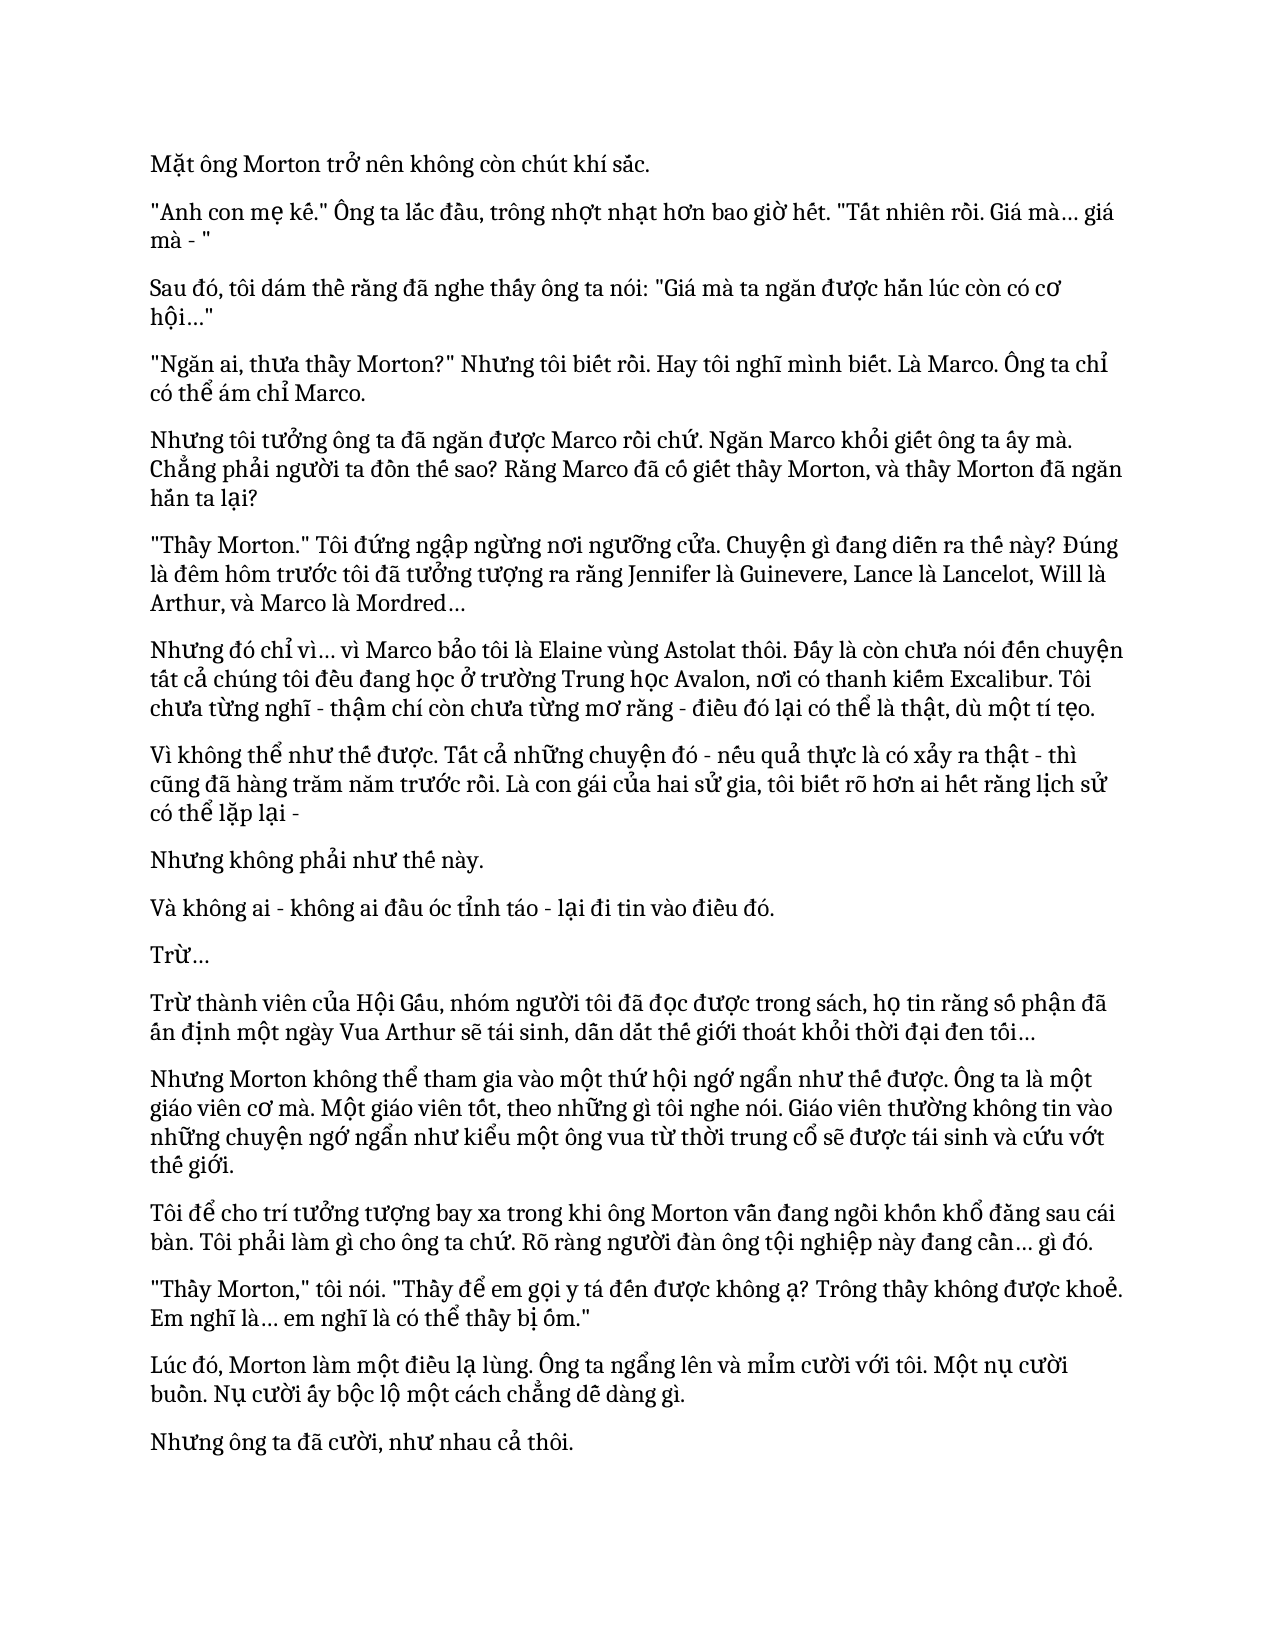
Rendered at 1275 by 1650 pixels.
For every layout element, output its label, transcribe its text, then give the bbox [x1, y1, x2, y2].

text Nhưng tôi tưởng ông ta đã ngăn được Marco rồi chứ. Ngăn Marco khỏi giết ông ta ấy mà. Chẳng phải người ta đồn thế sao? Rằng Marco đã cố giết thầy Morton, và thầy Morton đã ngăn hắn ta lại? [150, 426, 1125, 512]
text Trừ thành viên của Hội Gấu, nhóm người tôi đã đọc được trong sách, họ tin rằng số phận đã ấn định một ngày Vua Arthur sẽ tái sinh, dẫn dắt thế giới thoát khỏi thời đại đen tối… [150, 989, 1125, 1046]
text Tôi để cho trí tưởng tượng bay xa trong khi ông Morton vẫn đang ngồi khốn khổ đằng sau cái bàn. Tôi phải làm gì cho ông ta chứ. Rõ ràng người đàn ông tội nghiệp này đang cần… gì đó. [150, 1199, 1125, 1256]
text "Thầy Morton," tôi nói. "Thầy để em gọi y tá đến được không ạ? Trông thầy không được khoẻ. Em nghĩ là… em nghĩ là có thể thầy bị ốm." [150, 1275, 1125, 1332]
text "Ngăn ai, thưa thầy Morton?" Nhưng tôi biết rồi. Hay tôi nghĩ mình biết. Là Marco. Ông ta chỉ có thể ám chỉ Marco. [150, 350, 1125, 407]
text Và không ai - không ai đầu óc tỉnh táo - lại đi tin vào điều đó. [150, 894, 1125, 922]
text Lúc đó, Morton làm một điều lạ lùng. Ông ta ngẩng lên và mỉm cười với tôi. Một nụ cười buồn. Nụ cười ấy bộc lộ một cách chẳng dễ dàng gì. [150, 1351, 1125, 1409]
text Nhưng đó chỉ vì… vì Marco bảo tôi là Elaine vùng Astolat thôi. Đấy là còn chưa nói đến chuyện tất cả chúng tôi đều đang học ở trường Trung học Avalon, nơi có thanh kiếm Excalibur. Tôi chưa từng nghĩ - thậm chí còn chưa từng mơ rằng - điều đó lại có thể là thật, dù một tí tẹo. [150, 636, 1125, 722]
text Nhưng ông ta đã cười, như nhau cả thôi. [150, 1427, 1125, 1456]
text Vì không thể như thế được. Tất cả những chuyện đó - nếu quả thực là có xảy ra thật - thì cũng đã hàng trăm năm trước rồi. Là con gái của hai sử gia, tôi biết rõ hơn ai hết rằng lịch sử có thể lặp lại - [150, 741, 1125, 827]
text Trừ… [150, 941, 1125, 970]
text Sau đó, tôi dám thề rằng đã nghe thấy ông ta nói: "Giá mà ta ngăn được hắn lúc còn có cơ hội…" [150, 274, 1125, 331]
text "Anh con mẹ kế." Ông ta lắc đầu, trông nhợt nhạt hơn bao giờ hết. "Tất nhiên rồi. Giá mà… giá mà - " [150, 197, 1125, 255]
text Nhưng không phải như thế này. [150, 846, 1125, 875]
text Nhưng Morton không thể tham gia vào một thứ hội ngớ ngẩn như thế được. Ông ta là một giáo viên cơ mà. Một giáo viên tốt, theo những gì tôi nghe nói. Giáo viên thường không tin vào những chuyện ngớ ngẩn như kiểu một ông vua từ thời trung cổ sẽ được tái sinh và cứu vớt thế giới. [150, 1065, 1125, 1180]
text Mặt ông Morton trở nên không còn chút khí sắc. [150, 150, 1125, 179]
text "Thầy Morton." Tôi đứng ngập ngừng nơi ngưỡng cửa. Chuyện gì đang diễn ra thế này? Đúng là đêm hôm trước tôi đã tưởng tượng ra rằng Jennifer là Guinevere, Lance là Lancelot, Will là Arthur, và Marco là Mordred… [150, 531, 1125, 617]
